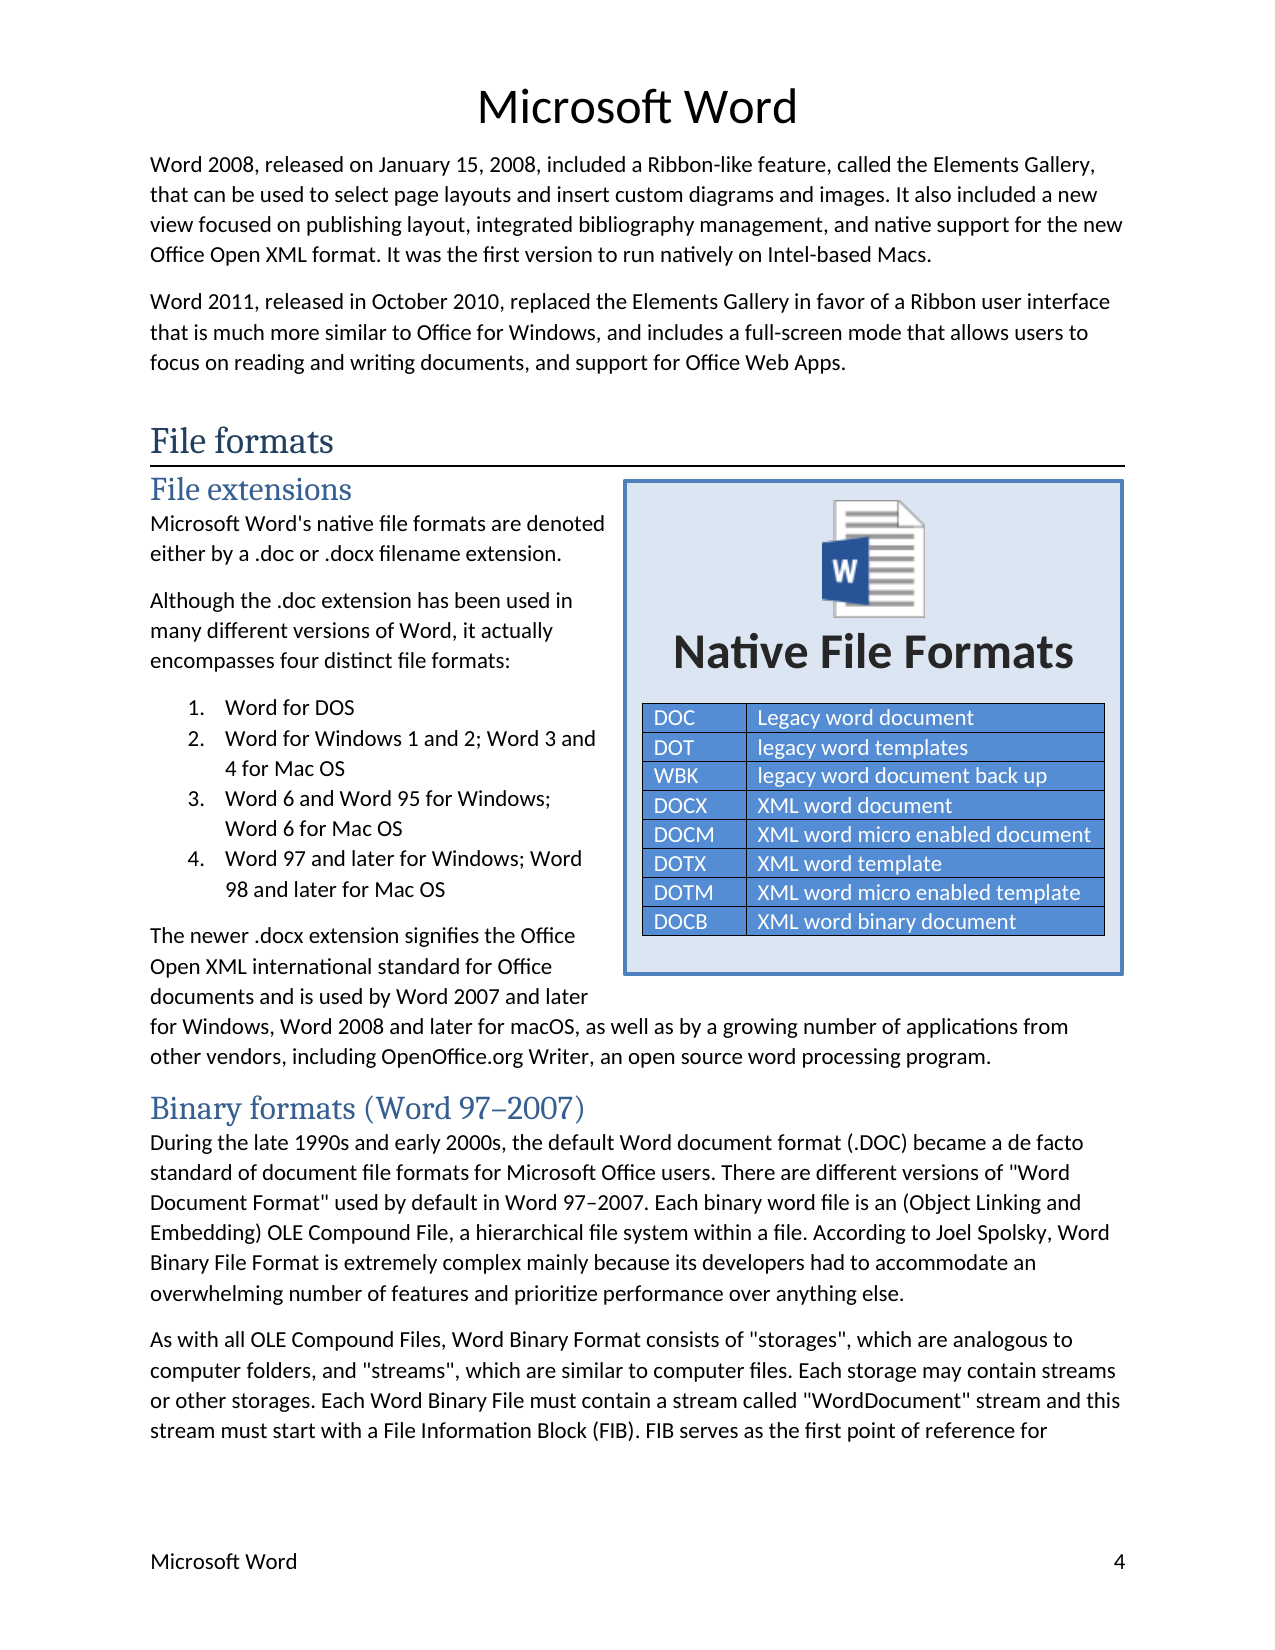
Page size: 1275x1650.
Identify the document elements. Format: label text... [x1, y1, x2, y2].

subtitle File formats [150, 420, 1125, 465]
list Word for Windows 1 and 2; Word 3 and 4 for Mac OS [187, 724, 623, 782]
text Word 2011, released in October 2010, replaced the Elements Gallery in favor of a Ribbon user interface that is much more similar to Office for Windows, and includes a full-screen mode that allows users to focus on reading and writing documents, and support for Office Web Apps. [150, 287, 1125, 376]
text Microsoft Word's native file formats are denoted either by a .doc or .docx filename extension. [150, 509, 623, 567]
text Word 2008, released on January 15, 2008, included a Ribbon-like feature, called the Elements Gallery, that can be used to select page layouts and insert custom diagrams and images. It also included a new view focused on publishing layout, integrated bibliography management, and native support for the new Office Open XML format. It was the first version to run natively on Intel-based Macs. [150, 150, 1125, 269]
text During the late 1990s and early 2000s, the default Word document format (.DOC) became a de facto standard of document file formats for Microsoft Office users. There are different versions of "Word Document Format" used by default in Word 97–2007. Each binary word file is an (Object Linking and Embedding) OLE Compound File, a hierarchical file system within a file. According to Joel Spolsky, Word Binary File Format is extremely complex mainly because its developers had to accommodate an overwhelming number of features and prioritize performance over anything else. [150, 1128, 1125, 1307]
subtitle File extensions [150, 471, 1125, 509]
list Word for DOS [187, 693, 623, 721]
list Word 97 and later for Windows; Word 98 and later for Mac OS [187, 844, 623, 903]
subtitle Binary formats (Word 97–2007) [150, 1089, 1125, 1128]
picture [822, 500, 925, 618]
list Word 6 and Word 95 for Windows; Word 6 for Mac OS [187, 784, 623, 842]
text Although the .doc extension has been used in many different versions of Word, it actually encompasses four distinct file formats: [150, 586, 623, 674]
text The newer .docx extension signifies the Office Open XML international standard for Office documents and is used by Word 2007 and later for Windows, Word 2008 and later for macOS, as well as by a growing number of applications from other vendors, including OpenOffice.org Writer, an open source word processing program. [150, 922, 1125, 1070]
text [150, 1326, 1125, 1444]
